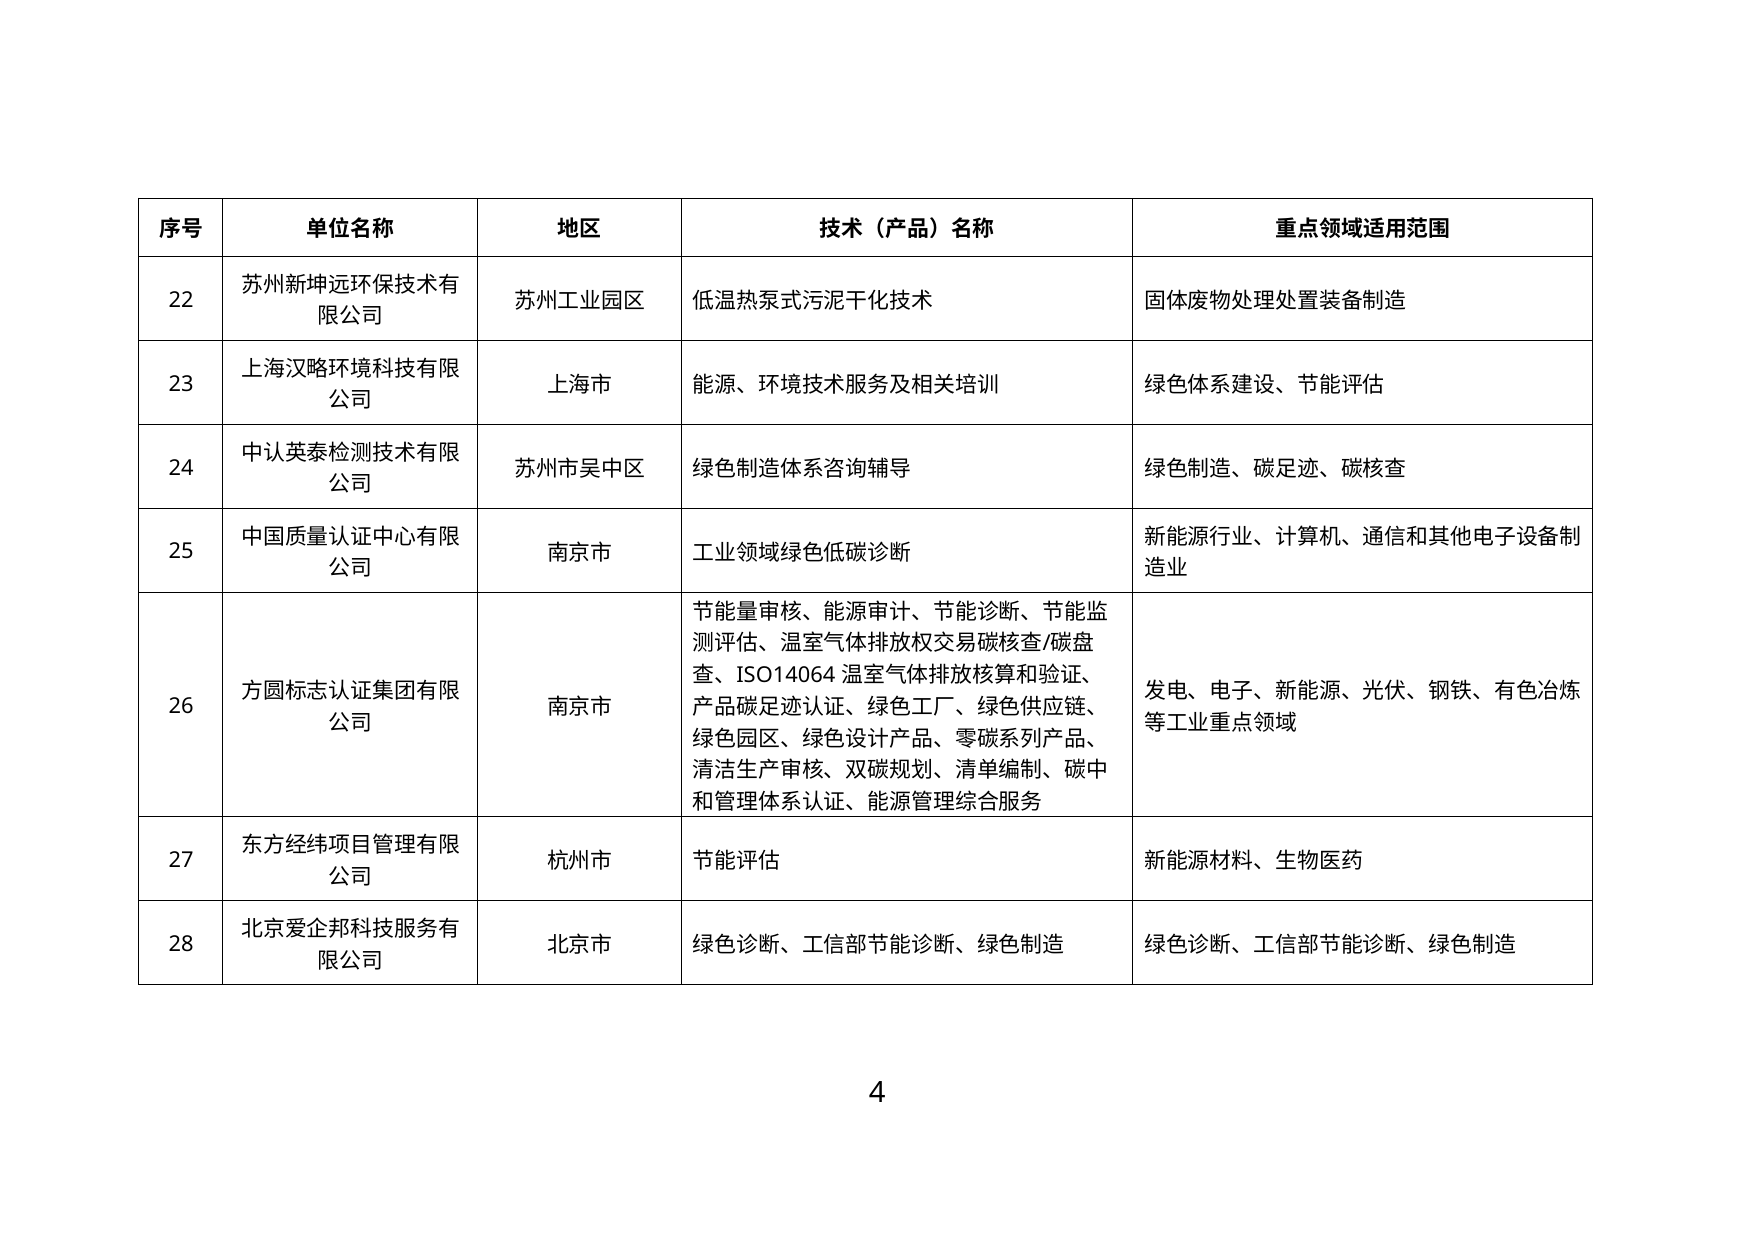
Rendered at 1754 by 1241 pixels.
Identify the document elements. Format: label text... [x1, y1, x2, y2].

table_cell 23 [139, 341, 222, 424]
table_cell 低温热泵式污泥干化技术 [682, 257, 1132, 340]
table_header 技术（产品）名称 [682, 199, 1132, 256]
table_cell 中国质量认证中心有限公司 [223, 509, 477, 592]
table_cell 上海汉略环境科技有限公司 [223, 341, 477, 424]
table_cell 苏州新坤远环保技术有限公司 [223, 257, 477, 340]
table_cell 28 [139, 901, 222, 984]
table_cell 南京市 [478, 509, 681, 592]
table_cell 苏州工业园区 [478, 257, 681, 340]
table_cell 能源、环境技术服务及相关培训 [682, 341, 1132, 424]
table_cell 北京市 [478, 901, 681, 984]
table_cell 26 [139, 593, 222, 816]
table_cell 发电、电子、新能源、光伏、钢铁、有色冶炼等工业重点领域 [1133, 593, 1592, 816]
table_cell 东方经纬项目管理有限公司 [223, 817, 477, 900]
table_cell 南京市 [478, 593, 681, 816]
table_cell 节能量审核、能源审计、节能诊断、节能监测评估、温室气体排放权交易碳核查/碳盘查、ISO14064 温室气体排放核算和验证、产品碳足迹认证、绿色工厂、绿色供应链、绿色园区、绿色设计产品、零碳系列产品、清洁生产审核、双碳规划、清单编制、碳中和管理体系认证、能源管理综合服务 [682, 593, 1132, 816]
table_cell 绿色体系建设、节能评估 [1133, 341, 1592, 424]
table_cell 上海市 [478, 341, 681, 424]
table_cell 中认英泰检测技术有限公司 [223, 425, 477, 508]
table_cell 杭州市 [478, 817, 681, 900]
table_cell 绿色制造体系咨询辅导 [682, 425, 1132, 508]
table_cell 绿色制造、碳足迹、碳核查 [1133, 425, 1592, 508]
table_header 地区 [478, 199, 681, 256]
table_cell 25 [139, 509, 222, 592]
table_header 序号 [139, 199, 222, 256]
table_header 单位名称 [223, 199, 477, 256]
table_cell 新能源行业、计算机、通信和其他电子设备制造业 [1133, 509, 1592, 592]
table_cell 27 [139, 817, 222, 900]
table_cell 节能评估 [682, 817, 1132, 900]
table_cell 工业领域绿色低碳诊断 [682, 509, 1132, 592]
table_cell 绿色诊断、工信部节能诊断、绿色制造 [682, 901, 1132, 984]
table_cell 方圆标志认证集团有限公司 [223, 593, 477, 816]
table_cell 24 [139, 425, 222, 508]
table_header 重点领域适用范围 [1133, 199, 1592, 256]
table_cell 苏州市吴中区 [478, 425, 681, 508]
table_cell 绿色诊断、工信部节能诊断、绿色制造 [1133, 901, 1592, 984]
table_cell 新能源材料、生物医药 [1133, 817, 1592, 900]
table_cell 22 [139, 257, 222, 340]
table_cell 北京爱企邦科技服务有限公司 [223, 901, 477, 984]
table_cell 固体废物处理处置装备制造 [1133, 257, 1592, 340]
